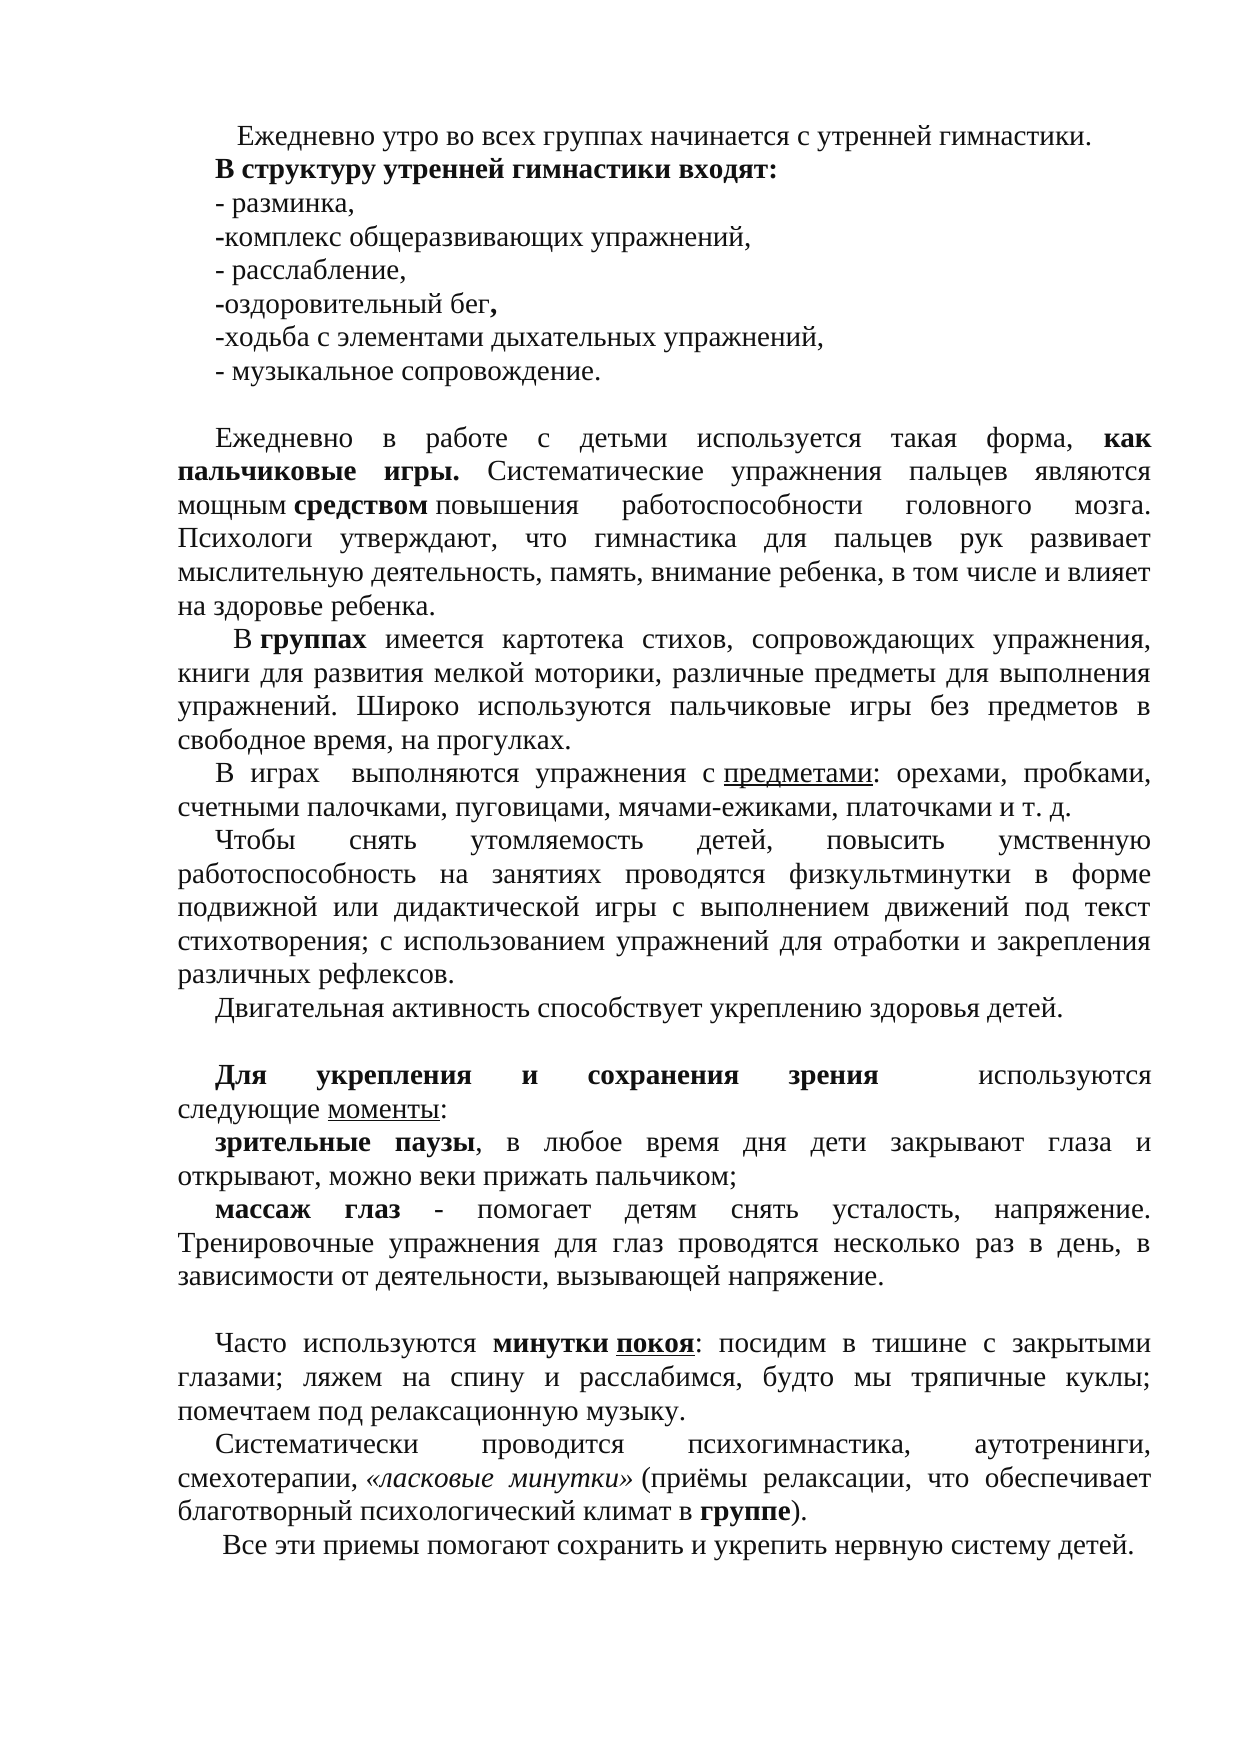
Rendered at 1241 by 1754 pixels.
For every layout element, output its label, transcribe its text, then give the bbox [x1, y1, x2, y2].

text В структуру утренней гимнастики входят: [177, 152, 1152, 185]
text В играх выполняются упражнения с предметами: орехами, пробками, счетными палочками, пуговицами, мячами-ежиками, платочками и т. д. [177, 755, 1152, 822]
text - расслабление, [177, 252, 1152, 286]
text зрительные паузы, в любое время дня дети закрывают глаза и открывают, можно веки прижать пальчиком; [177, 1124, 1152, 1191]
text Двигательная активность способствует укреплению здоровья детей. [177, 990, 1152, 1024]
text - музыкальное сопровождение. [177, 353, 1152, 386]
text Систематически проводится психогимнастика, аутотренинги, смехотерапии, «ласковые минутки» (приёмы релаксации, что обеспечивает благотворный психологический климат в группе). [177, 1426, 1152, 1527]
text Для укрепления и сохранения зрения используются следующие моменты: [177, 1057, 1152, 1124]
text Ежедневно утро во всех группах начинается с утренней гимнастики. [177, 118, 1152, 152]
text Часто используются минутки покоя: посидим в тишине с закрытыми глазами; ляжем на спину и расслабимся, будто мы тряпичные куклы; помечтаем под релаксационную музыку. [177, 1326, 1152, 1426]
text -оздоровительный бег, [177, 286, 1152, 319]
text Все эти приемы помогают сохранить и укрепить нервную систему детей. [177, 1527, 1152, 1560]
text -комплекс общеразвивающих упражнений, [177, 219, 1152, 252]
text -ходьба с элементами дыхательных упражнений, [177, 319, 1152, 353]
text Чтобы снять утомляемость детей, повысить умственную работоспособность на занятиях проводятся физкультминутки в форме подвижной или дидактической игры с выполнением движений под текст стихотворения; с использованием упражнений для отработки и закрепления различных рефлексов. [177, 822, 1152, 990]
text массаж глаз - помогает детям снять усталость, напряжение. Тренировочные упражнения для глаз проводятся несколько раз в день, в зависимости от деятельности, вызывающей напряжение. [177, 1191, 1152, 1292]
text - разминка, [177, 185, 1152, 219]
text В группах имеется картотека стихов, сопровождающих упражнения, книги для развития мелкой моторики, различные предметы для выполнения упражнений. Широко используются пальчиковые игры без предметов в свободное время, на прогулках. [177, 621, 1152, 755]
text Ежедневно в работе с детьми используется такая форма, как пальчиковые игры. Систематические упражнения пальцев являются мощным средством повышения работоспособности головного мозга. Психологи утверждают, что гимнастика для пальцев рук развивает мыслительную деятельность, память, внимание ребенка, в том числе и влияет на здоровье ребенка. [177, 420, 1152, 621]
